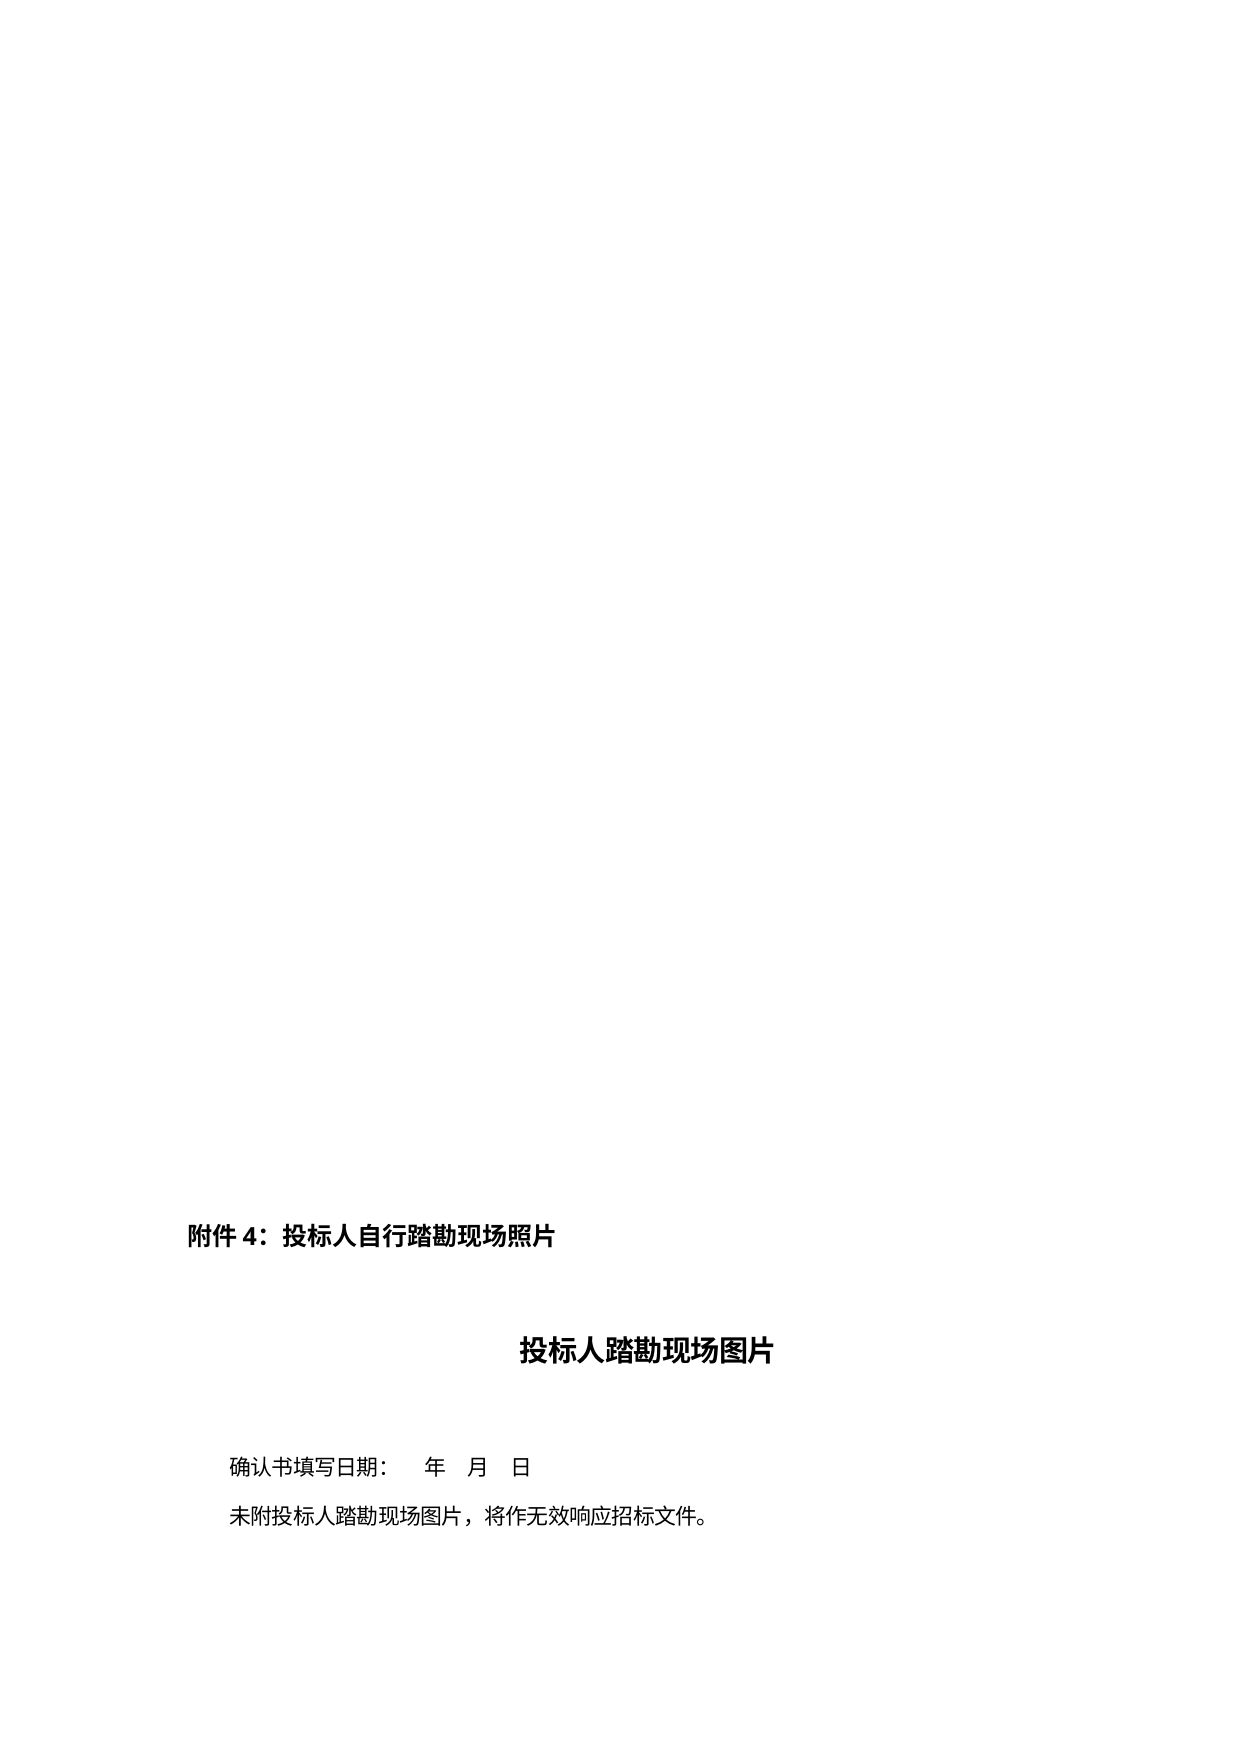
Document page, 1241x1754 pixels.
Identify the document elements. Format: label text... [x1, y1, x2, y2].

text 未附投标人踏勘现场图片，将作无效响应招标文件。 [187, 1498, 1053, 1531]
text 确认书填写日期： 年 月 日 [187, 1450, 1053, 1482]
text 附件4：投标人自行踏勘现场照片 [187, 1202, 1053, 1267]
text 投标人踏勘现场图片 [187, 1316, 1053, 1381]
